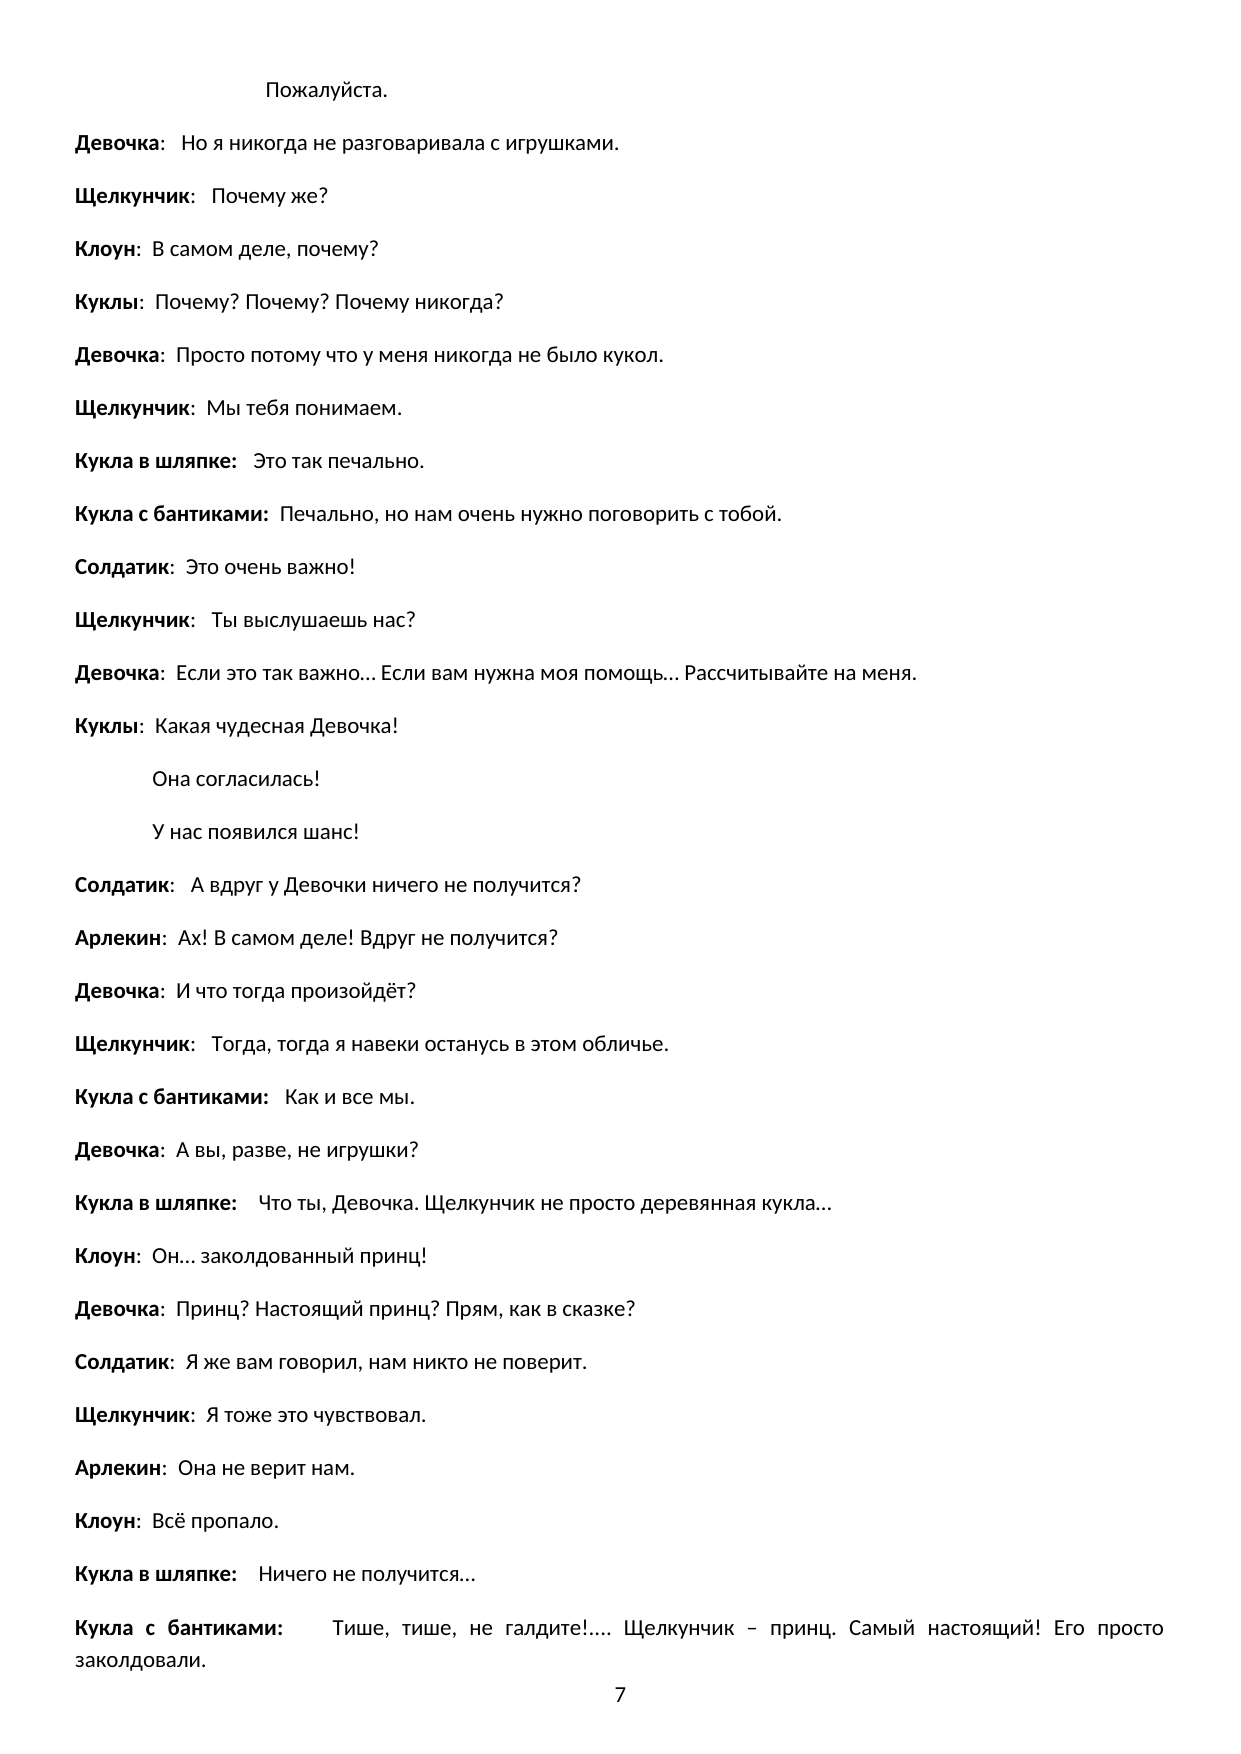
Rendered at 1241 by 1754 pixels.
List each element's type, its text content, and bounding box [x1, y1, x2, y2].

text Девочка: А вы, разве, не игрушки? [75, 1135, 1165, 1163]
text Кукла с бантиками: Печально, но нам очень нужно поговорить с тобой. [75, 499, 1165, 527]
text Девочка: И что тогда произойдёт? [75, 976, 1165, 1004]
text Девочка: Но я никогда не разговаривала с игрушками. [75, 128, 1165, 156]
text Клоун: Всё пропало. [75, 1507, 1165, 1534]
text Девочка: Принц? Настоящий принц? Прям, как в сказке? [75, 1294, 1165, 1322]
text Арлекин: Ах! В самом деле! Вдруг не получится? [75, 923, 1165, 951]
text Кукла с бантиками: Тише, тише, не галдите!.... Щелкунчик – принц. Самый настоящий! Его просто заколдовали. [75, 1613, 1165, 1673]
text Девочка: Если это так важно… Если вам нужна моя помощь… Рассчитывайте на меня. [75, 658, 1165, 686]
text Кукла с бантиками: Как и все мы. [75, 1082, 1165, 1110]
text Щелкунчик: Ты выслушаешь нас? [75, 605, 1165, 633]
text У нас появился шанс! [75, 817, 1165, 845]
text Пожалуйста. [75, 75, 1165, 103]
text Щелкунчик: Мы тебя понимаем. [75, 393, 1165, 421]
text Кукла в шляпке: Что ты, Девочка. Щелкунчик не просто деревянная кукла… [75, 1188, 1165, 1216]
text Куклы: Какая чудесная Девочка! [75, 711, 1165, 739]
text Щелкунчик: Я тоже это чувствовал. [75, 1401, 1165, 1428]
text Клоун: Он… заколдованный принц! [75, 1241, 1165, 1269]
text Клоун: В самом деле, почему? [75, 234, 1165, 262]
text Щелкунчик: Тогда, тогда я навеки останусь в этом обличье. [75, 1029, 1165, 1057]
text Куклы: Почему? Почему? Почему никогда? [75, 287, 1165, 315]
text Кукла в шляпке: Это так печально. [75, 446, 1165, 474]
text Щелкунчик: Почему же? [75, 181, 1165, 209]
text Солдатик: Я же вам говорил, нам никто не поверит. [75, 1347, 1165, 1376]
text Кукла в шляпке: Ничего не получится… [75, 1559, 1165, 1588]
text Девочка: Просто потому что у меня никогда не было кукол. [75, 340, 1165, 368]
text Арлекин: Она не верит нам. [75, 1453, 1165, 1482]
text Она согласилась! [75, 764, 1165, 792]
text Солдатик: Это очень важно! [75, 552, 1165, 580]
text Солдатик: А вдруг у Девочки ничего не получится? [75, 870, 1165, 898]
